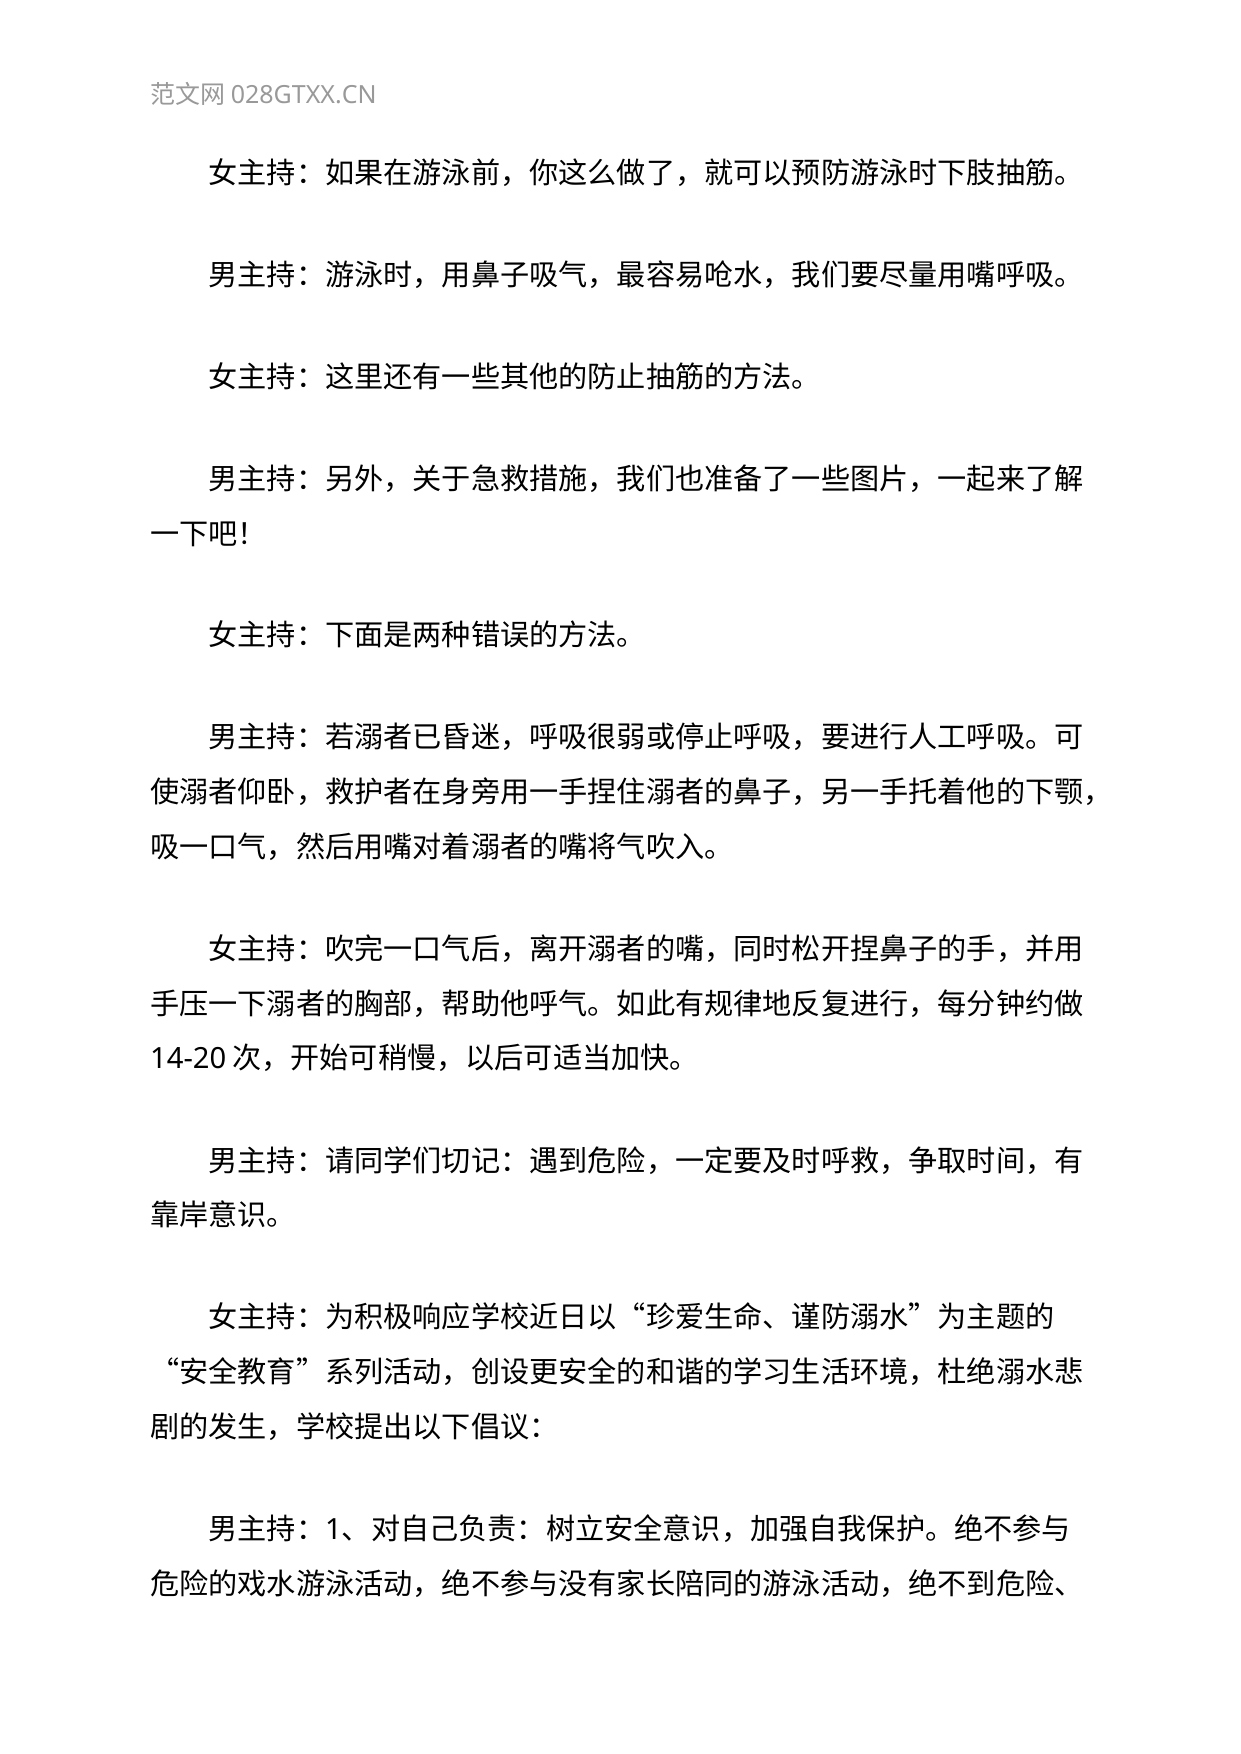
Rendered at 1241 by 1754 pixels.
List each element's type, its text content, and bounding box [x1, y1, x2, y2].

text 男主持：游泳时，用鼻子吸气，最容易呛水，我们要尽量用嘴呼吸。 [150, 252, 1090, 294]
text 女主持：为积极响应学校近日以“珍爱生命、谨防溺水”为主题的“安全教育”系列活动，创设更安全的和谐的学习生活环境，杜绝溺水悲剧的发生，学校提出以下倡议： [150, 1294, 1090, 1446]
text 女主持：吹完一口气后，离开溺者的嘴，同时松开捏鼻子的手，并用手压一下溺者的胸部，帮助他呼气。如此有规律地反复进行，每分钟约做14-20次，开始可稍慢，以后可适当加快。 [150, 925, 1090, 1077]
text 女主持：如果在游泳前，你这么做了，就可以预防游泳时下肢抽筋。 [150, 150, 1090, 192]
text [150, 1505, 1090, 1603]
text 男主持：请同学们切记：遇到危险，一定要及时呼救，争取时间，有靠岸意识。 [150, 1137, 1090, 1234]
text 男主持：另外，关于急救措施，我们也准备了一些图片，一起来了解一下吧！ [150, 455, 1090, 552]
text 女主持：下面是两种错误的方法。 [150, 612, 1090, 654]
text 男主持：若溺者已昏迷，呼吸很弱或停止呼吸，要进行人工呼吸。可使溺者仰卧，救护者在身旁用一手捏住溺者的鼻子，另一手托着他的下颚，吸一口气，然后用嘴对着溺者的嘴将气吹入。 [150, 714, 1090, 866]
text 女主持：这里还有一些其他的防止抽筋的方法。 [150, 353, 1090, 396]
